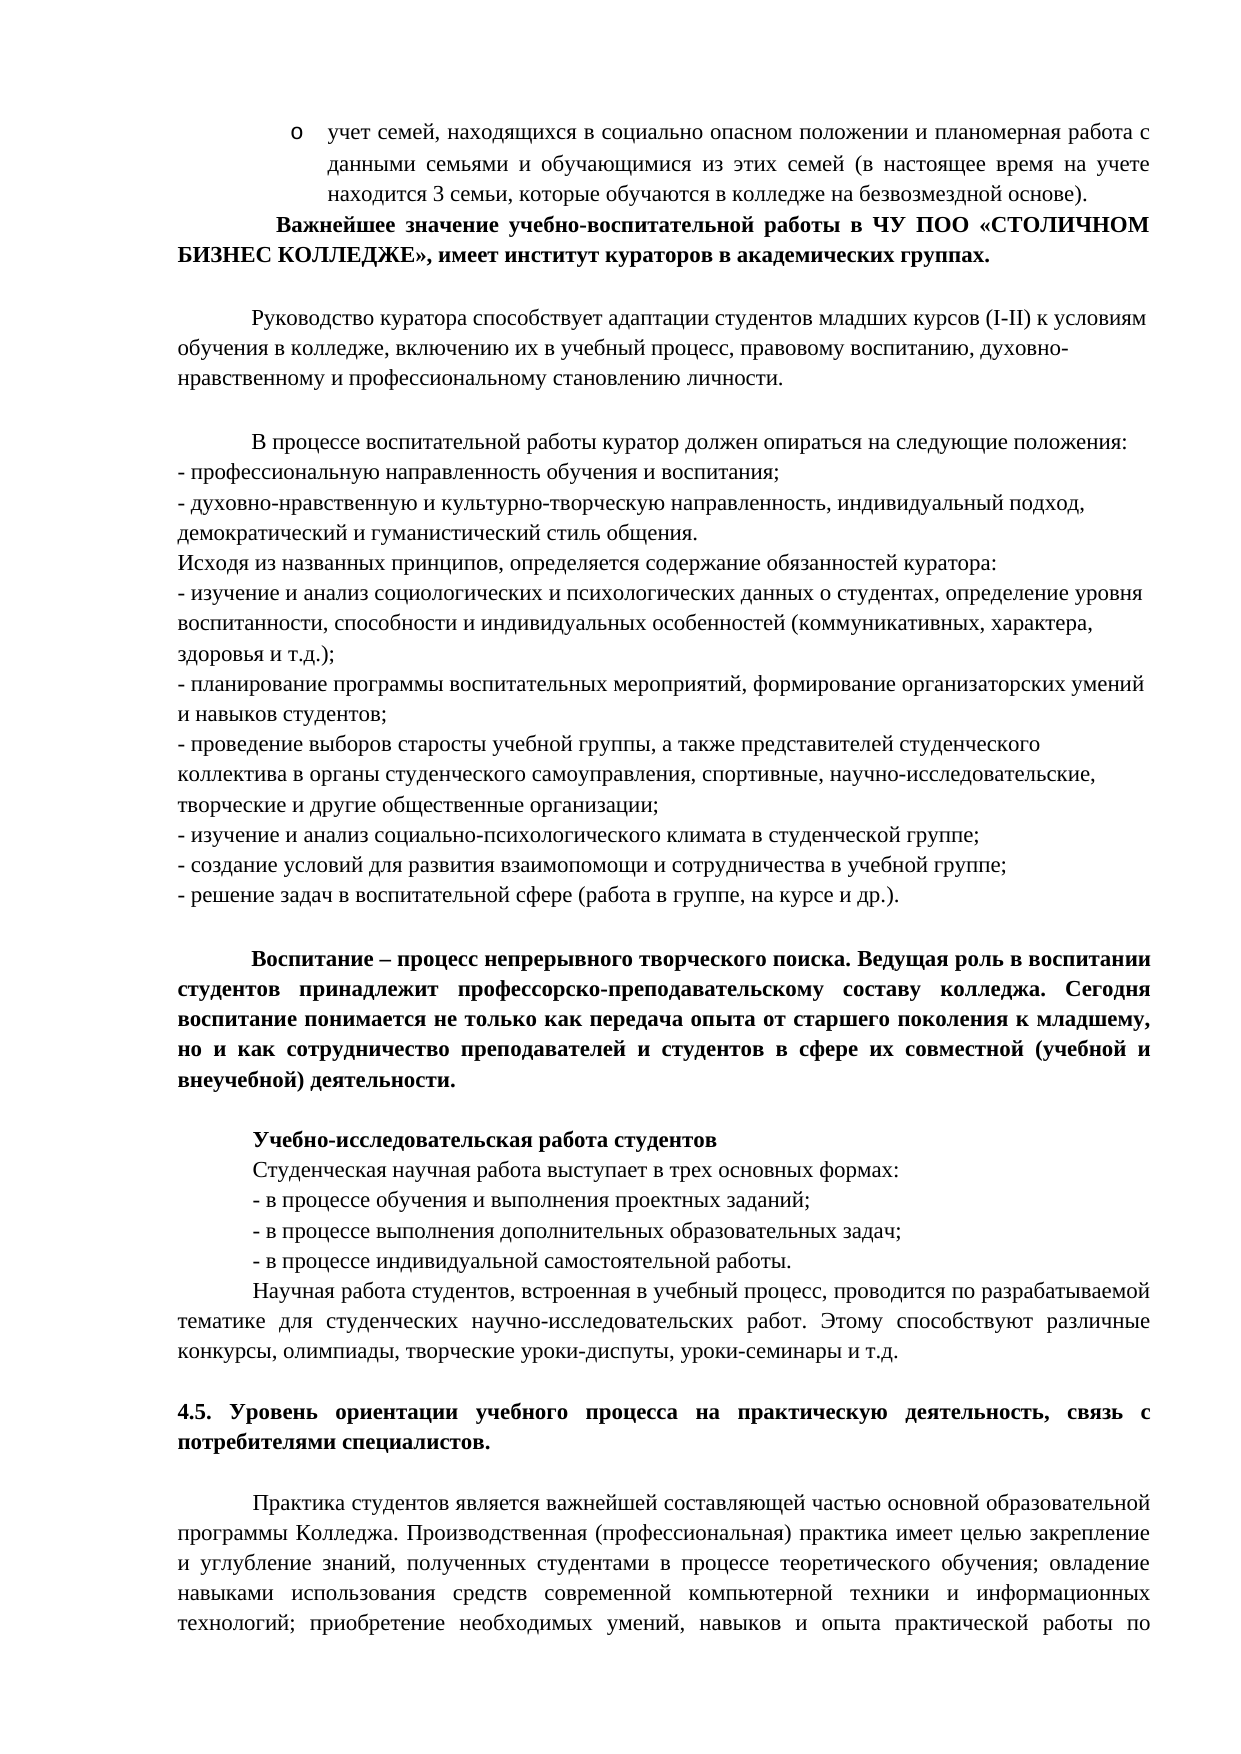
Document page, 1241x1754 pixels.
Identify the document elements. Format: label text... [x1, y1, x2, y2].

text Воспитание – процесс непрерывного творческого поиска. Ведущая роль в воспитании студентов принадлежит профессорско-преподавательскому составу колледжа. Сегодня воспитание понимается не только как передача опыта от старшего поколения к младшему, но и как сотрудничество преподавателей и студентов в сфере их совместной (учебной и внеучебной) деятельности. [177, 945, 1152, 1092]
text 4.5. Уровень ориентации учебного процесса на практическую деятельность, связь с потребителями специалистов. [177, 1398, 1152, 1454]
text Студенческая научная работа выступает в трех основных формах: [177, 1156, 1152, 1183]
text - в процессе обучения и выполнения проектных заданий; [177, 1187, 1152, 1213]
text В процессе воспитательной работы куратор должен опираться на следующие положения: - профессиональную направленность обучения и воспитания; - духовно-нравственную и культурно-творческую направленность, индивидуальный подход, демократический и гуманистический стиль общения. Исходя из названных принципов, определяется содержание обязанностей куратора: - изучение и анализ социологических и психологических данных о студентах, определение уровня воспитанности, способности и индивидуальных особенностей (коммуникативных, характера, здоровья и т.д.); - планирование программы воспитательных мероприятий, формирование организаторских умений и навыков студентов; - проведение выборов старосты учебной группы, а также представителей студенческого коллектива в органы студенческого самоуправления, спортивные, научно-исследовательские, творческие и другие общественные организации; - изучение и анализ социально-психологического климата в студенческой группе; - создание условий для развития взаимопомощи и сотрудничества в учебной группе; - решение задач в воспитательной сфере (работа в группе, на курсе и др.). [177, 428, 1152, 941]
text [177, 1489, 1152, 1636]
text Учебно-исследовательская работа студентов [177, 1126, 1152, 1152]
text Руководство куратора способствует адаптации студентов младших курсов (I-II) к условиям обучения в колледже, включению их в учебный процесс, правовому воспитанию, духовно-нравственному и профессиональному становлению личности. [177, 304, 1152, 424]
text Важнейшее значение учебно-воспитательной работы в ЧУ ПОО «СТОЛИЧНОМ БИЗНЕС КОЛЛЕДЖЕ», имеет институт кураторов в академических группах. [177, 211, 1152, 267]
text Научная работа студентов, встроенная в учебный процесс, проводится по разрабатываемой тематике для студенческих научно-исследовательских работ. Этому способствуют различные конкурсы, олимпиады, творческие уроки-диспуты, уроки-семинары и т.д. [177, 1277, 1152, 1364]
text - в процессе индивидуальной самостоятельной работы. [177, 1247, 1152, 1273]
text - в процессе выполнения дополнительных образовательных задач; [177, 1217, 1152, 1243]
list учет семей, находящихся в социально опасном положении и планомерная работа с данными семьями и обучающимися из этих семей (в настоящее время на учете находится 3 семьи, которые обучаются в колледже на безвозмездной основе). [290, 118, 1152, 207]
